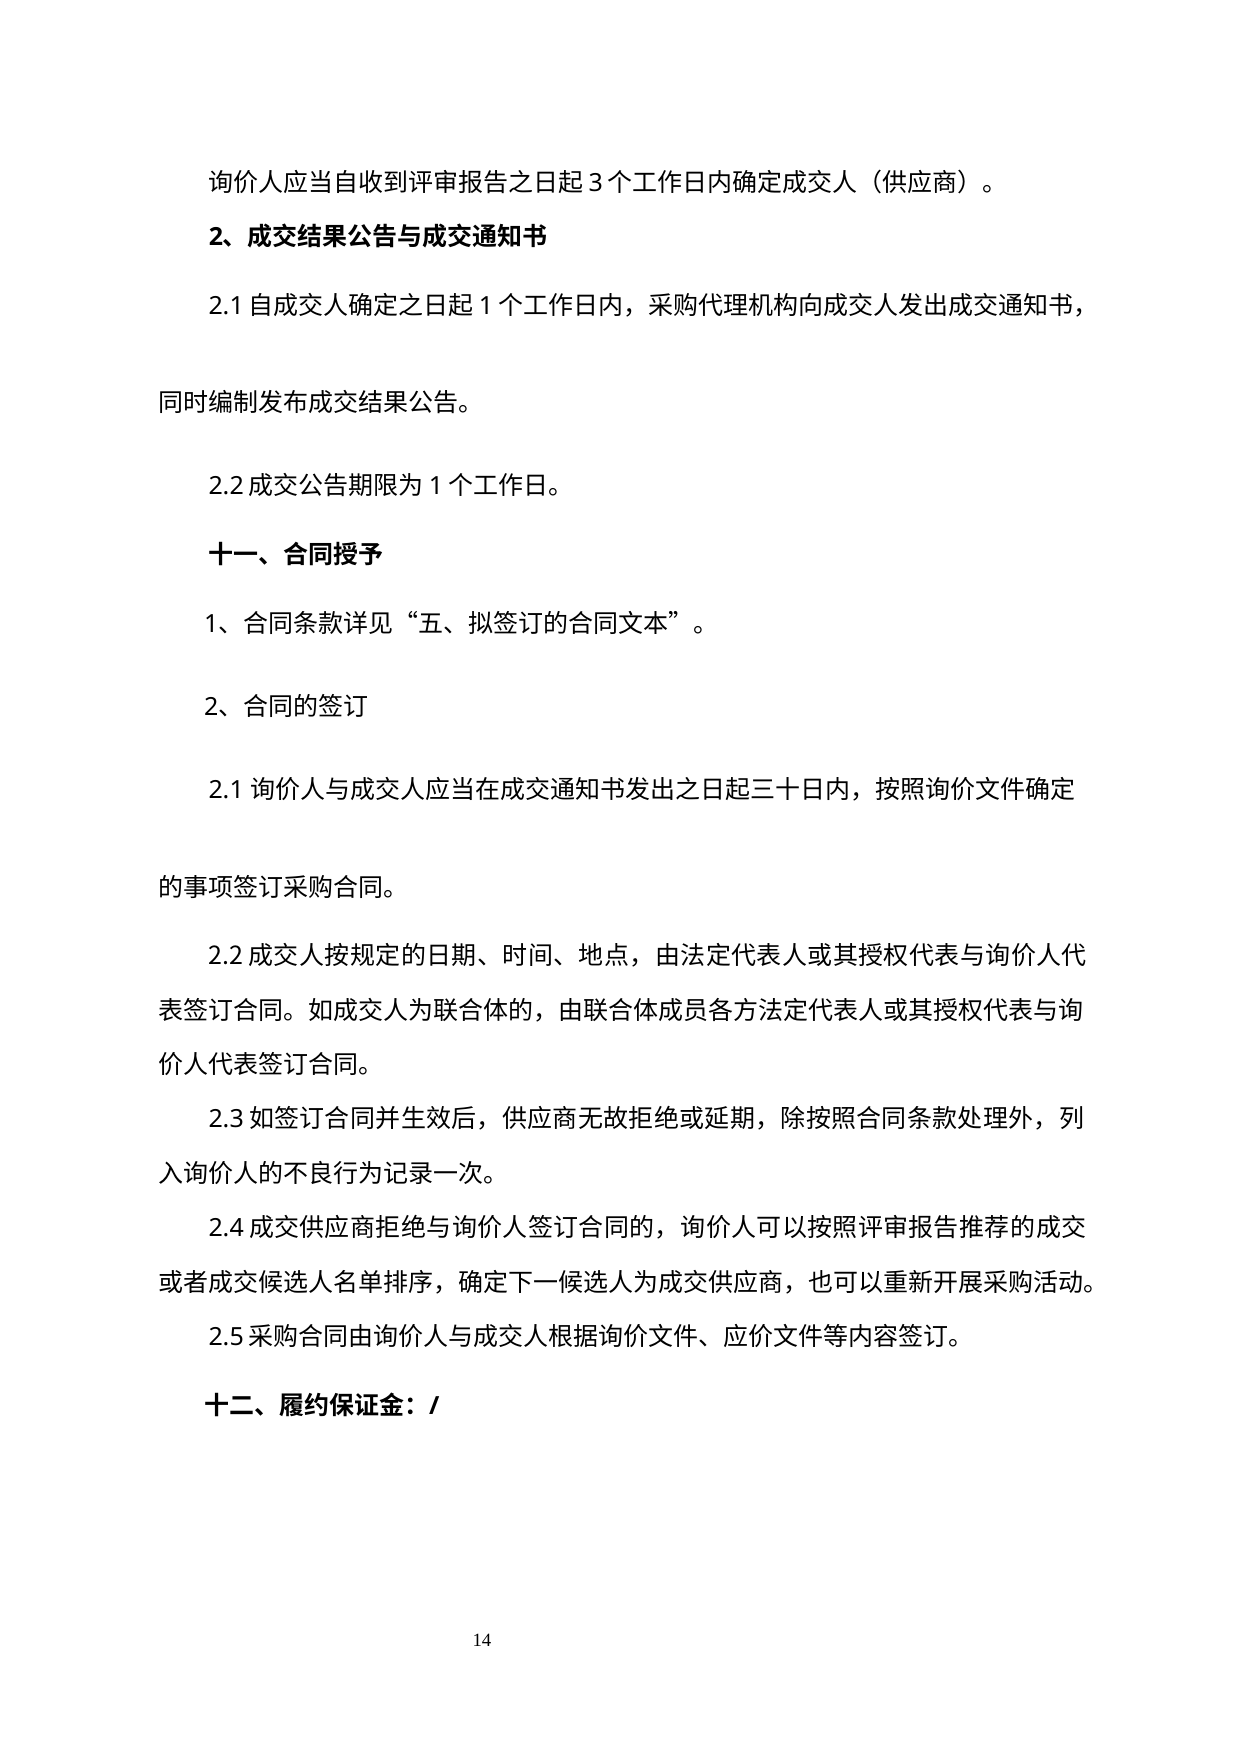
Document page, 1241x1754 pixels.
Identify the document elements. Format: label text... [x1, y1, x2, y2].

text 2.5采购合同由询价人与成交人根据询价文件、应价文件等内容签订。 [158, 1316, 1087, 1353]
text 2.2成交公告期限为1个工作日。 [158, 451, 1087, 516]
text 2、合同的签订 [204, 672, 1087, 737]
text 十一、合同授予 [171, 534, 1087, 571]
text 1、合同条款详见“五、拟签订的合同文本”。 [204, 589, 1087, 654]
text 2.3如签订合同并生效后，供应商无故拒绝或延期，除按照合同条款处理外，列入询价人的不良行为记录一次。 [158, 1099, 1087, 1189]
text 2.4成交供应商拒绝与询价人签订合同的，询价人可以按照评审报告推荐的成交或者成交候选人名单排序，确定下一候选人为成交供应商，也可以重新开展采购活动。 [158, 1208, 1087, 1298]
text 2、成交结果公告与成交通知书 [158, 216, 1087, 253]
text 2.2成交人按规定的日期、时间、地点，由法定代表人或其授权代表与询价人代表签订合同。如成交人为联合体的，由联合体成员各方法定代表人或其授权代表与询价人代表签订合同。 [158, 936, 1087, 1081]
text 十二、履约保证金：/ [204, 1371, 1087, 1436]
text 2.1自成交人确定之日起1个工作日内，采购代理机构向成交人发出成交通知书，同时编制发布成交结果公告。 [158, 271, 1087, 433]
text 询价人应当自收到评审报告之日起3个工作日内确定成交人（供应商）。 [158, 162, 1087, 198]
text 2.1 询价人与成交人应当在成交通知书发出之日起三十日内，按照询价文件确定的事项签订采购合同。 [158, 755, 1087, 918]
